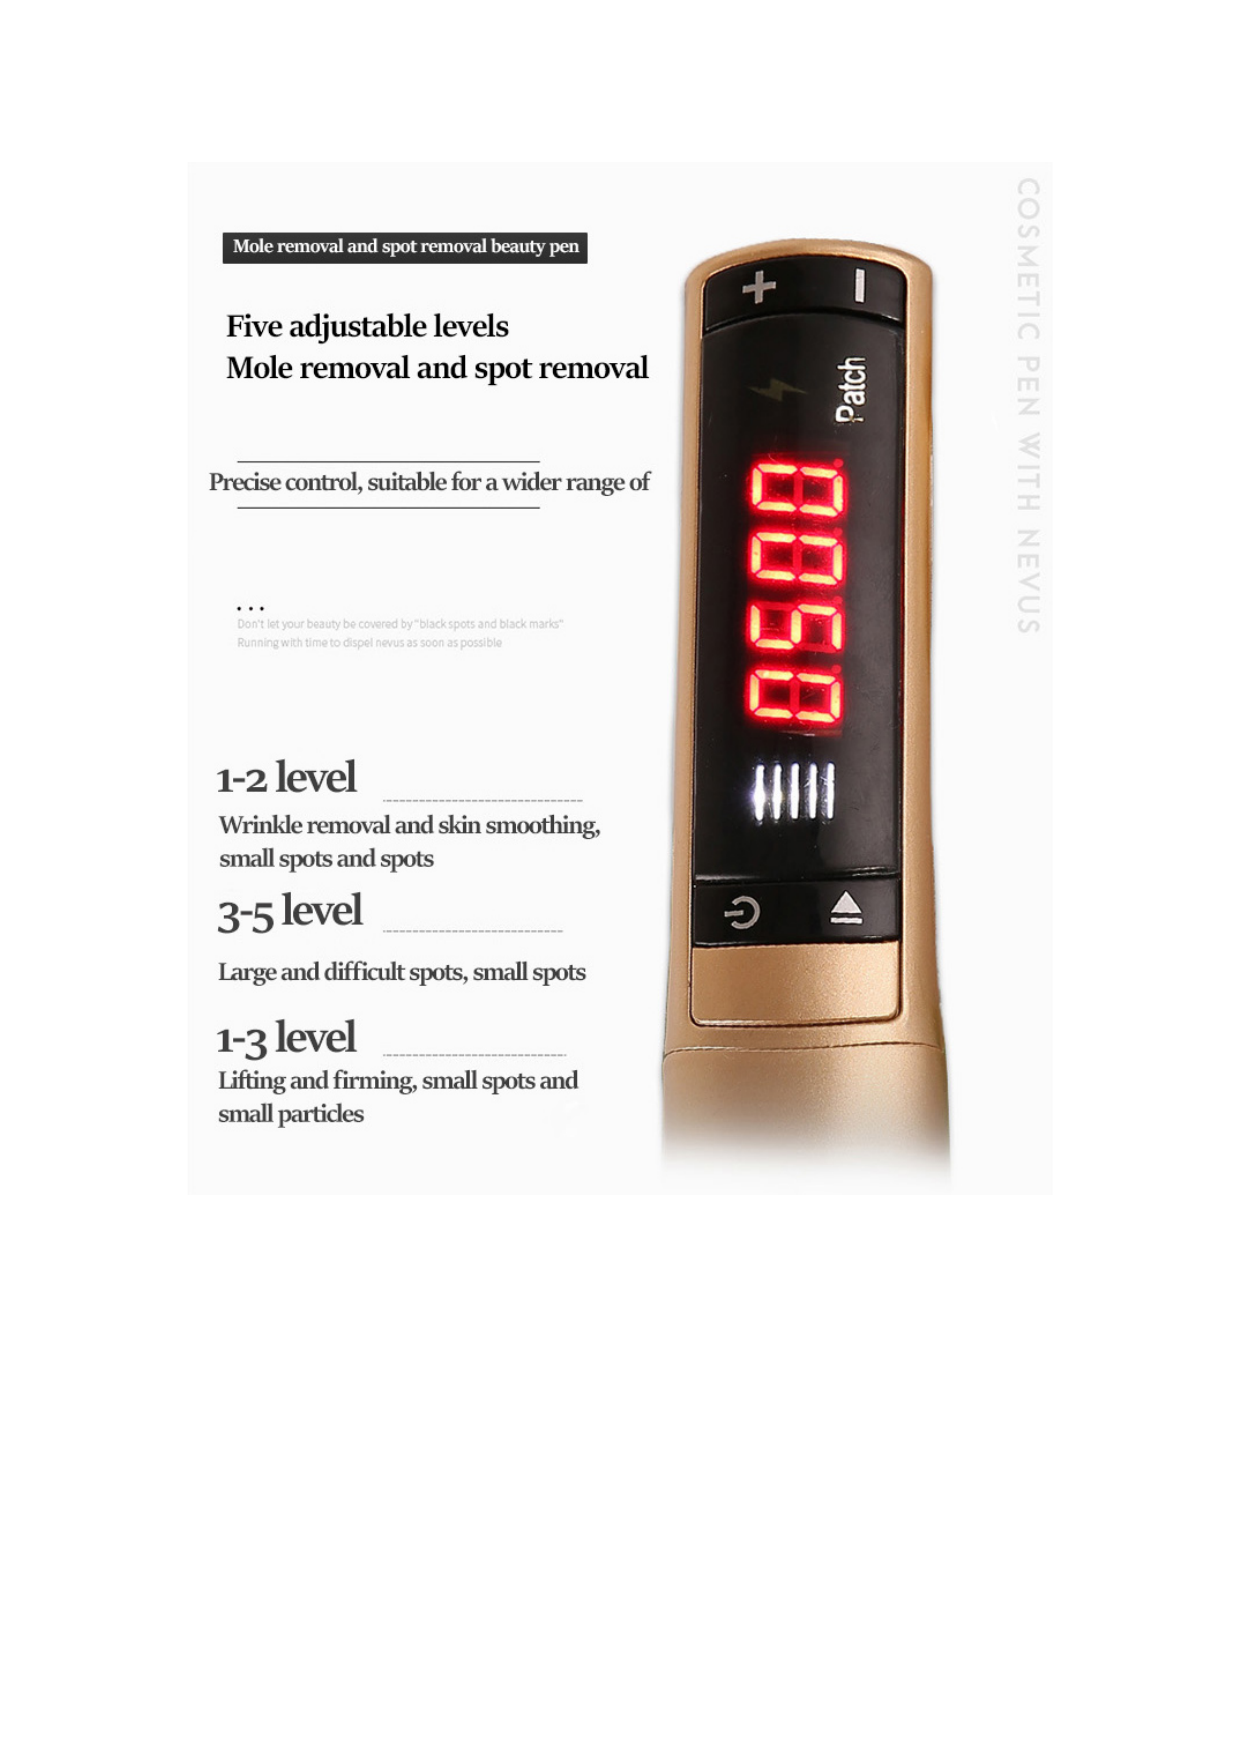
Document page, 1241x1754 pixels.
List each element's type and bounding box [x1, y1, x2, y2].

picture [187, 162, 1053, 1195]
